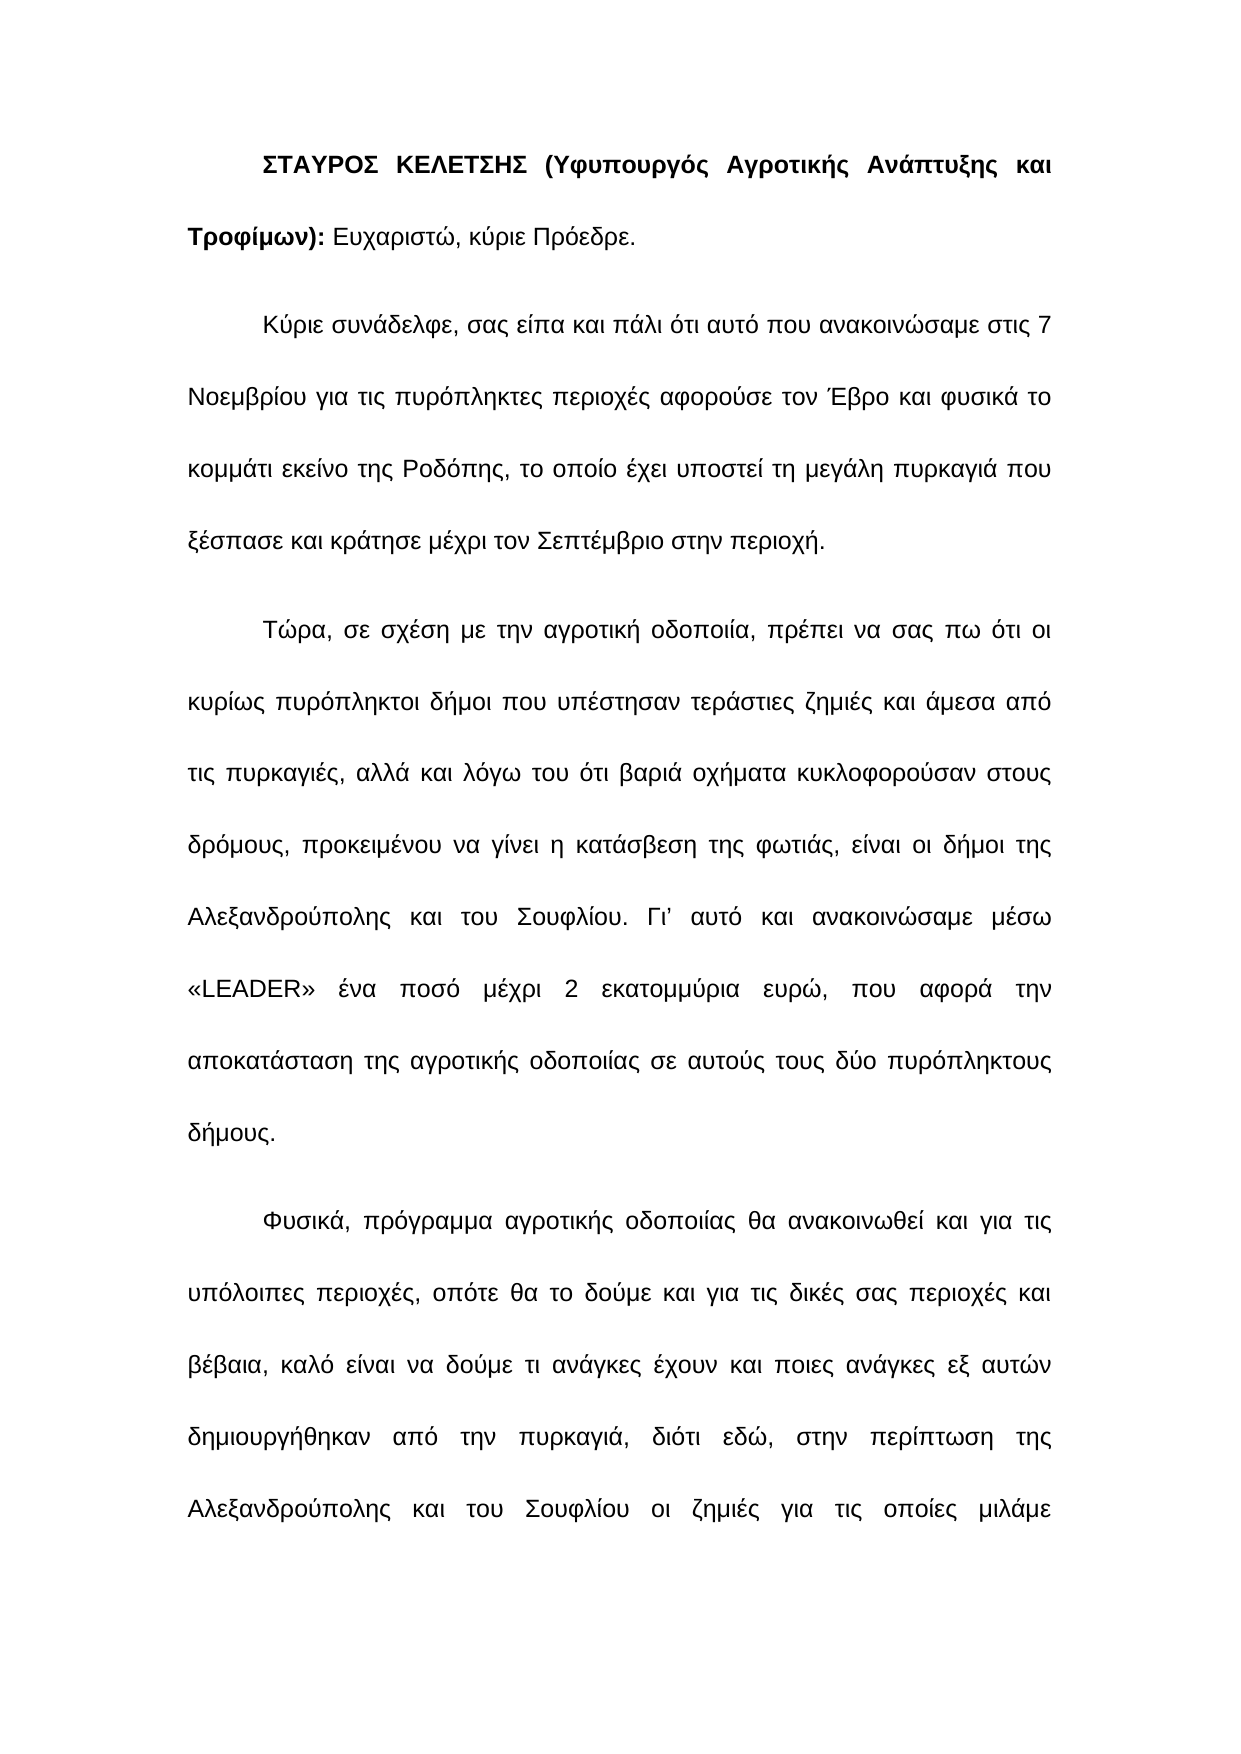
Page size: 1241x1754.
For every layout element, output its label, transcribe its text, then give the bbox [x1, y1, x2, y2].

text ΣΤΑΥΡΟΣ ΚΕΛΕΤΣΗΣ (Υφυπουργός Αγροτικής Ανάπτυξης και Τροφίμων): Ευχαριστώ, κύριε Πρόεδρε. [187, 150, 1053, 251]
text Τώρα, σε σχέση με την αγροτική οδοποιία, πρέπει να σας πω ότι οι κυρίως πυρόπληκτοι δήμοι που υπέστησαν τεράστιες ζημιές και άμεσα από τις πυρκαγιές, αλλά και λόγω του ότι βαριά οχήματα κυκλοφορούσαν στους δρόμους, προκειμένου να γίνει η κατάσβεση της φωτιάς, είναι οι δήμοι της Αλεξανδρούπολης και του Σουφλίου. Γι’ αυτό και ανακοινώσαμε μέσω «LEADER» ένα ποσό μέχρι 2 εκατομμύρια ευρώ, που αφορά την αποκατάσταση της αγροτικής οδοποιίας σε αυτούς τους δύο πυρόπληκτους δήμους. [187, 614, 1053, 1146]
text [187, 1206, 1053, 1522]
text Κύριε συνάδελφε, σας είπα και πάλι ότι αυτό που ανακοινώσαμε στις 7 Νοεμβρίου για τις πυρόπληκτες περιοχές αφορούσε τον Έβρο και φυσικά το κομμάτι εκείνο της Ροδόπης, το οποίο έχει υποστεί τη μεγάλη πυρκαγιά που ξέσπασε και κράτησε μέχρι τον Σεπτέμβριο στην περιοχή. [187, 310, 1053, 555]
